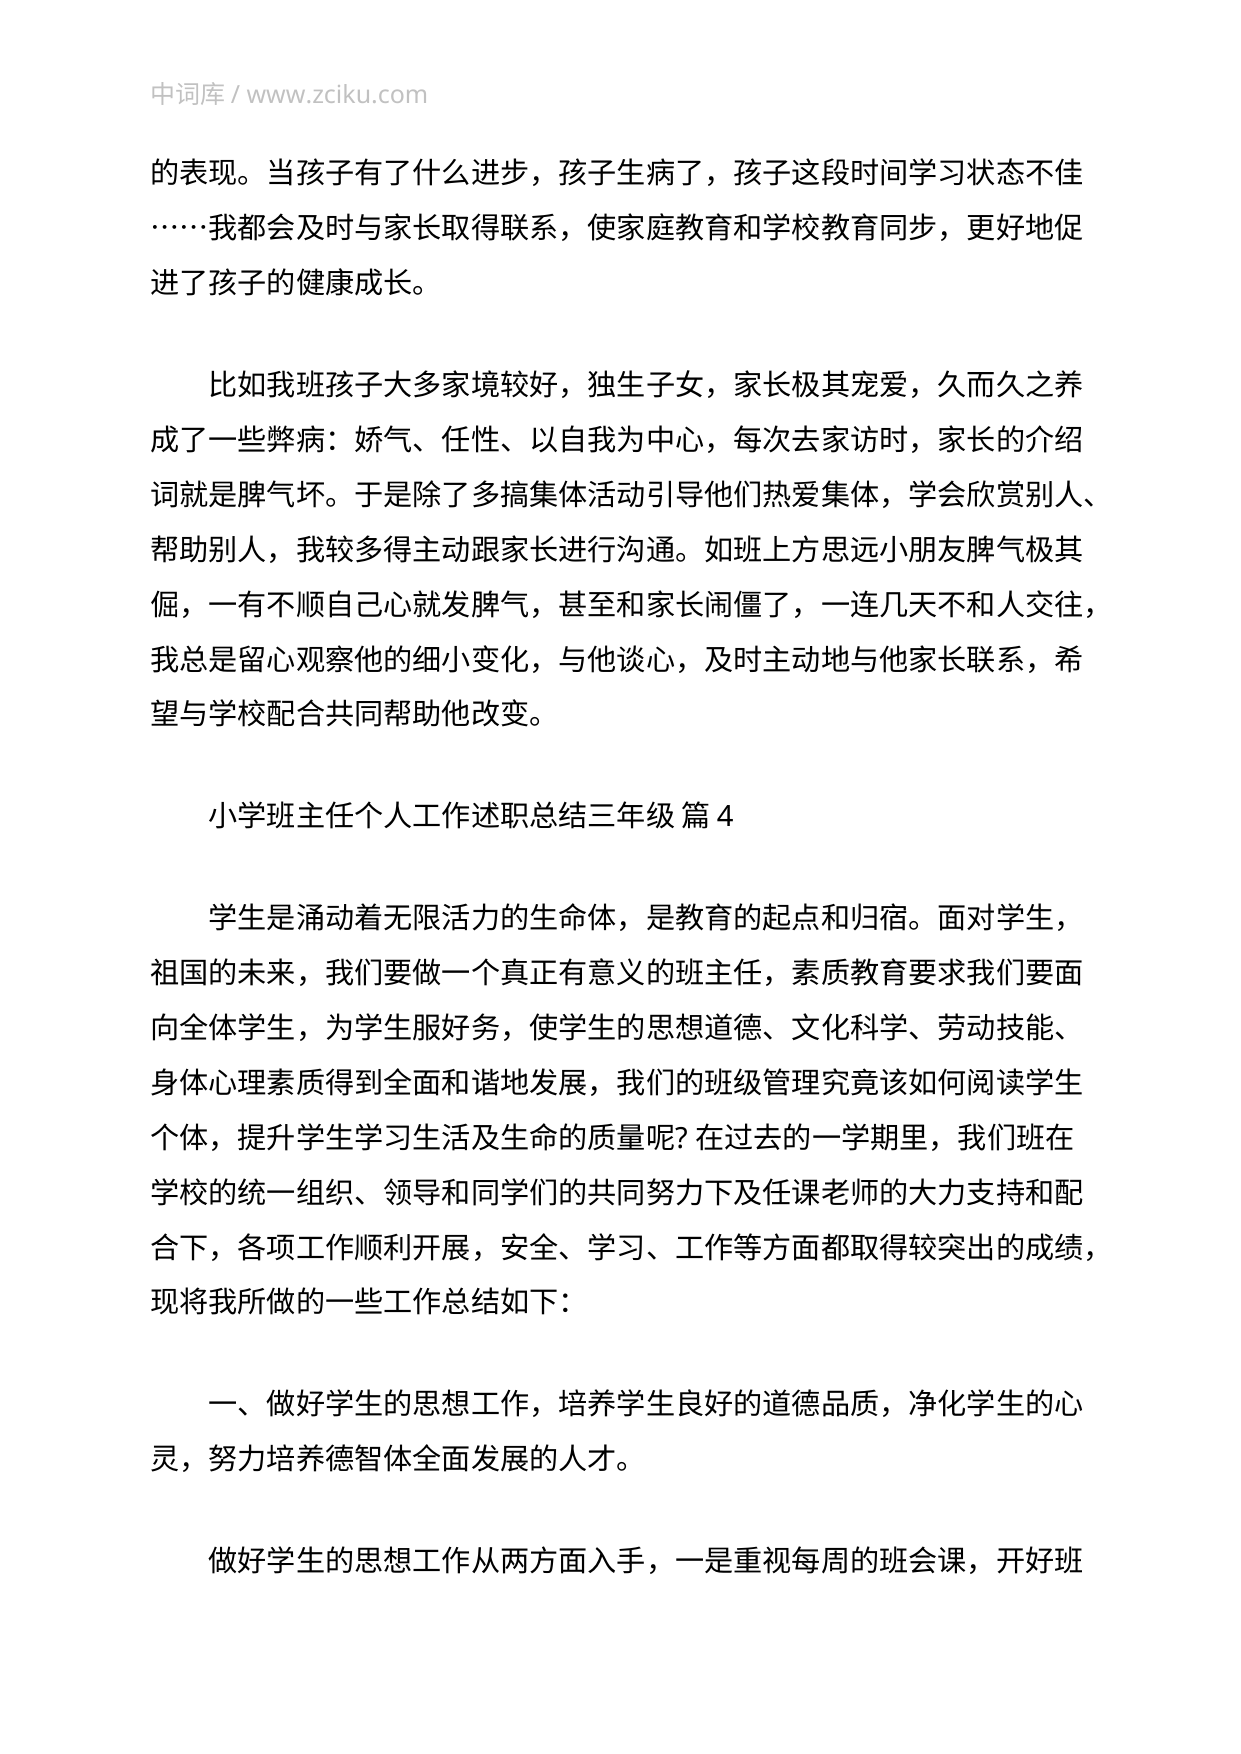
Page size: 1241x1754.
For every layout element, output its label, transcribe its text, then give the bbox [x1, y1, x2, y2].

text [150, 1537, 1090, 1580]
text 学生是涌动着无限活力的生命体，是教育的起点和归宿。面对学生，祖国的未来，我们要做一个真正有意义的班主任，素质教育要求我们要面向全体学生，为学生服好务，使学生的思想道德、文化科学、劳动技能、身体心理素质得到全面和谐地发展，我们的班级管理究竟该如何阅读学生个体，提升学生学习生活及生命的质量呢? 在过去的一学期里，我们班在学校的统一组织、领导和同学们的共同努力下及任课老师的大力支持和配合下，各项工作顺利开展，安全、学习、工作等方面都取得较突出的成绩，现将我所做的一些工作总结如下： [150, 895, 1090, 1321]
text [150, 150, 1090, 302]
text 比如我班孩子大多家境较好，独生子女，家长极其宠爱，久而久之养成了一些弊病：娇气、任性、以自我为中心，每次去家访时，家长的介绍词就是脾气坏。于是除了多搞集体活动引导他们热爱集体，学会欣赏别人、帮助别人，我较多得主动跟家长进行沟通。如班上方思远小朋友脾气极其倔，一有不顺自己心就发脾气，甚至和家长闹僵了，一连几天不和人交往，我总是留心观察他的细小变化，与他谈心，及时主动地与他家长联系，希望与学校配合共同帮助他改变。 [150, 362, 1090, 733]
text 小学班主任个人工作述职总结三年级 篇4 [150, 793, 1090, 835]
text 一、做好学生的思想工作，培养学生良好的道德品质，净化学生的心灵，努力培养德智体全面发展的人才。 [150, 1381, 1090, 1478]
